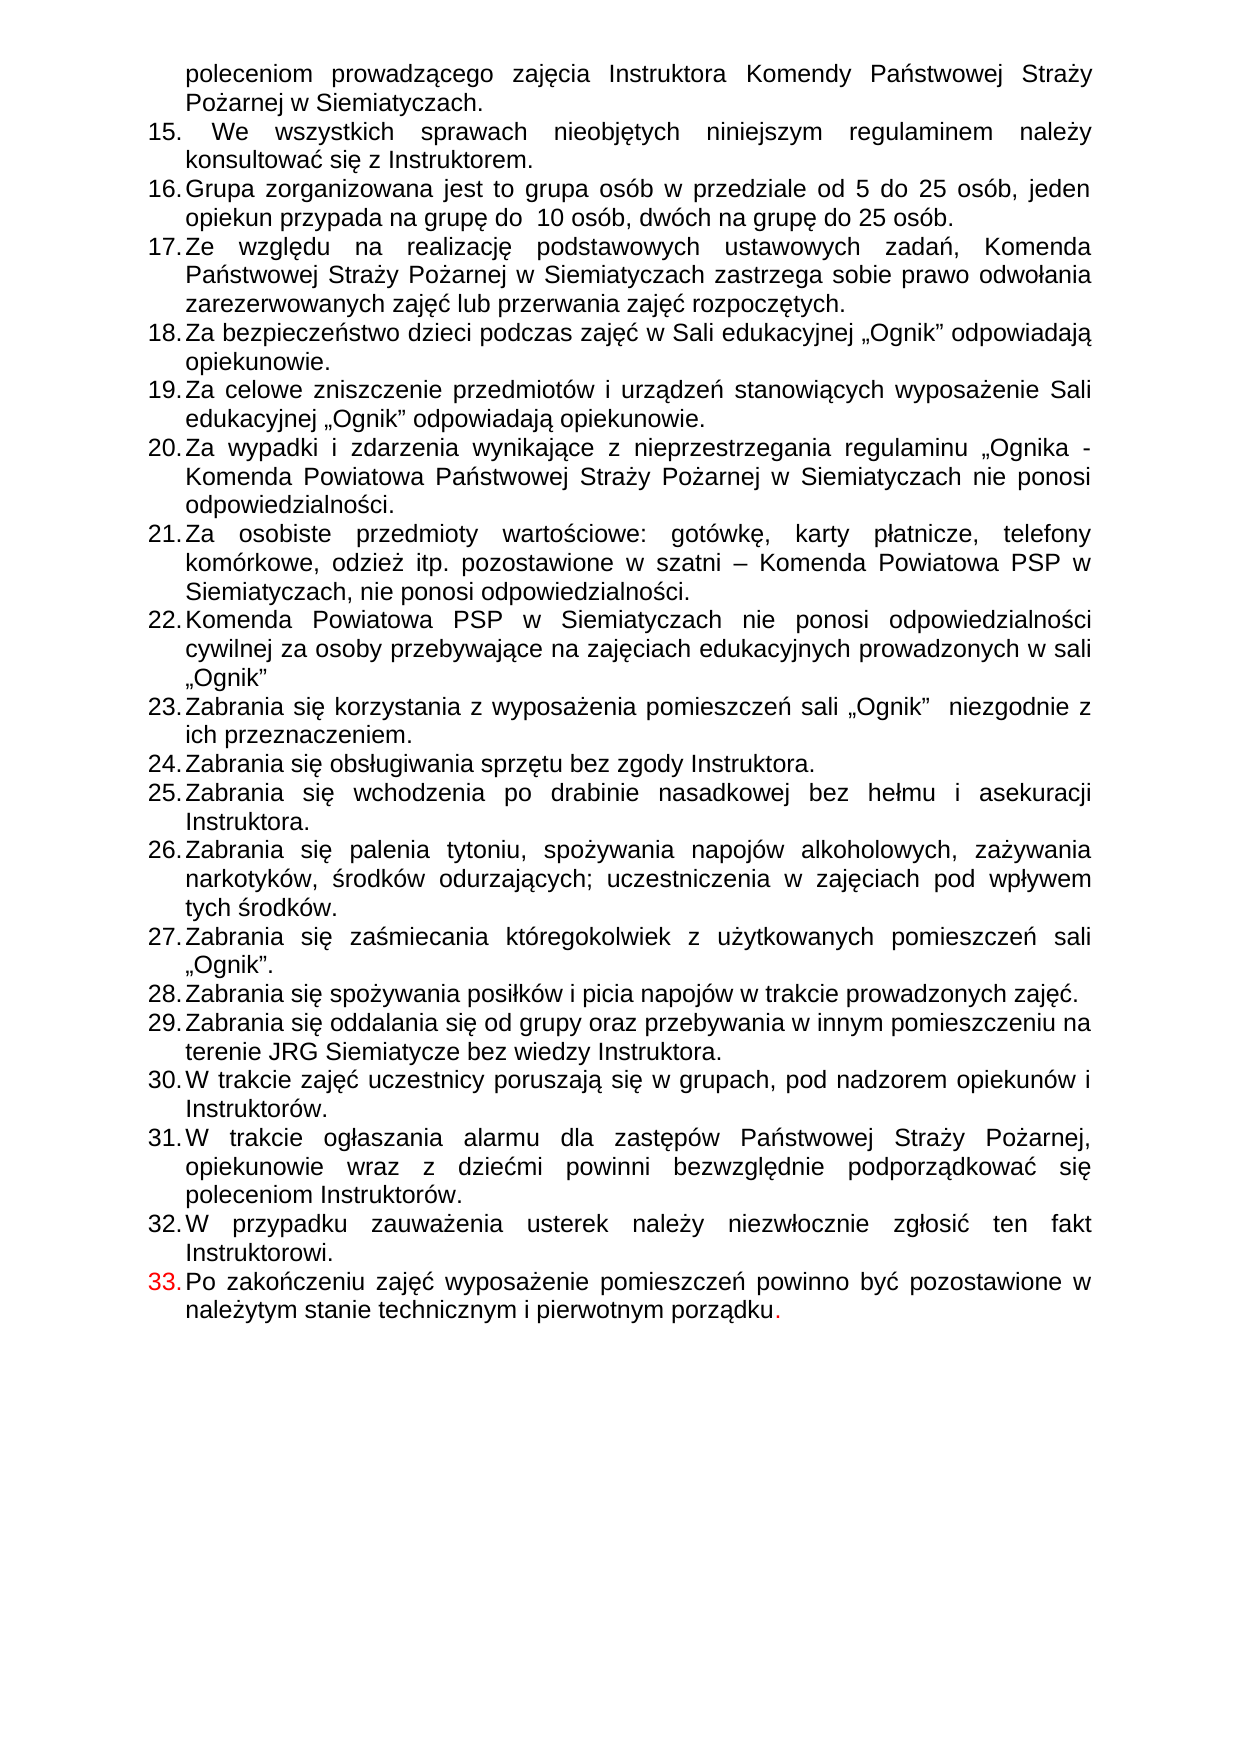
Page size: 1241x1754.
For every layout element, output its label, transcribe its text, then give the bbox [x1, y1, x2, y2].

list Komenda Powiatowa PSP w Siemiatyczach nie ponosi odpowiedzialności cywilnej za osoby przebywające na zajęciach edukacyjnych prowadzonych w sali „Ognik” [148, 605, 1093, 692]
list Za wypadki i zdarzenia wynikające z nieprzestrzegania regulaminu „Ognika - Komenda Powiatowa Państwowej Straży Pożarnej w Siemiatyczach nie ponosi odpowiedzialności. [148, 433, 1093, 519]
list W przypadku zauważenia usterek należy niezwłocznie zgłosić ten fakt Instruktorowi. [148, 1209, 1093, 1267]
list Za celowe zniszczenie przedmiotów i urządzeń stanowiących wyposażenie Sali edukacyjnej „Ognik” odpowiadają opiekunowie. [148, 375, 1093, 433]
list Za bezpieczeństwo dzieci podczas zajęć w Sali edukacyjnej „Ognik” odpowiadają opiekunowie. [148, 318, 1093, 375]
list Zabrania się korzystania z wyposażenia pomieszczeń sali „Ognik” niezgodnie z ich przeznaczeniem. [148, 692, 1093, 749]
list Zabrania się wchodzenia po drabinie nasadkowej bez hełmu i asekuracji Instruktora. [148, 778, 1093, 835]
list Zabrania się zaśmiecania któregokolwiek z użytkowanych pomieszczeń sali „Ognik”. [148, 922, 1093, 979]
list Zabrania się oddalania się od grupy oraz przebywania w innym pomieszczeniu na terenie JRG Siemiatycze bez wiedzy Instruktora. [148, 1008, 1093, 1065]
list W trakcie ogłaszania alarmu dla zastępów Państwowej Straży Pożarnej, opiekunowie wraz z dziećmi powinni bezwzględnie podporządkować się poleceniom Instruktorów. [148, 1123, 1093, 1209]
list Za osobiste przedmioty wartościowe: gotówkę, karty płatnicze, telefony komórkowe, odzież itp. pozostawione w szatni – Komenda Powiatowa PSP w Siemiatyczach, nie ponosi odpowiedzialności. [148, 519, 1093, 605]
list Po zakończeniu zajęć wyposażenie pomieszczeń powinno być pozostawione w należytym stanie technicznym i pierwotnym porządku. [148, 1267, 1093, 1324]
list Zabrania się palenia tytoniu, spożywania napojów alkoholowych, zażywania narkotyków, środków odurzających; uczestniczenia w zajęciach pod wpływem tych środków. [148, 835, 1093, 922]
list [148, 59, 1093, 117]
list Zabrania się spożywania posiłków i picia napojów w trakcie prowadzonych zajęć. [148, 979, 1093, 1008]
list We wszystkich sprawach nieobjętych niniejszym regulaminem należy konsultować się z Instruktorem. [148, 117, 1093, 174]
list Zabrania się obsługiwania sprzętu bez zgody Instruktora. [148, 749, 1093, 778]
list Grupa zorganizowana jest to grupa osób w przedziale od 5 do 25 osób, jeden opiekun przypada na grupę do 10 osób, dwóch na grupę do 25 osób. [148, 174, 1093, 232]
list Ze względu na realizację podstawowych ustawowych zadań, Komenda Państwowej Straży Pożarnej w Siemiatyczach zastrzega sobie prawo odwołania zarezerwowanych zajęć lub przerwania zajęć rozpoczętych. [148, 232, 1093, 318]
list W trakcie zajęć uczestnicy poruszają się w grupach, pod nadzorem opiekunów i Instruktorów. [148, 1065, 1093, 1123]
